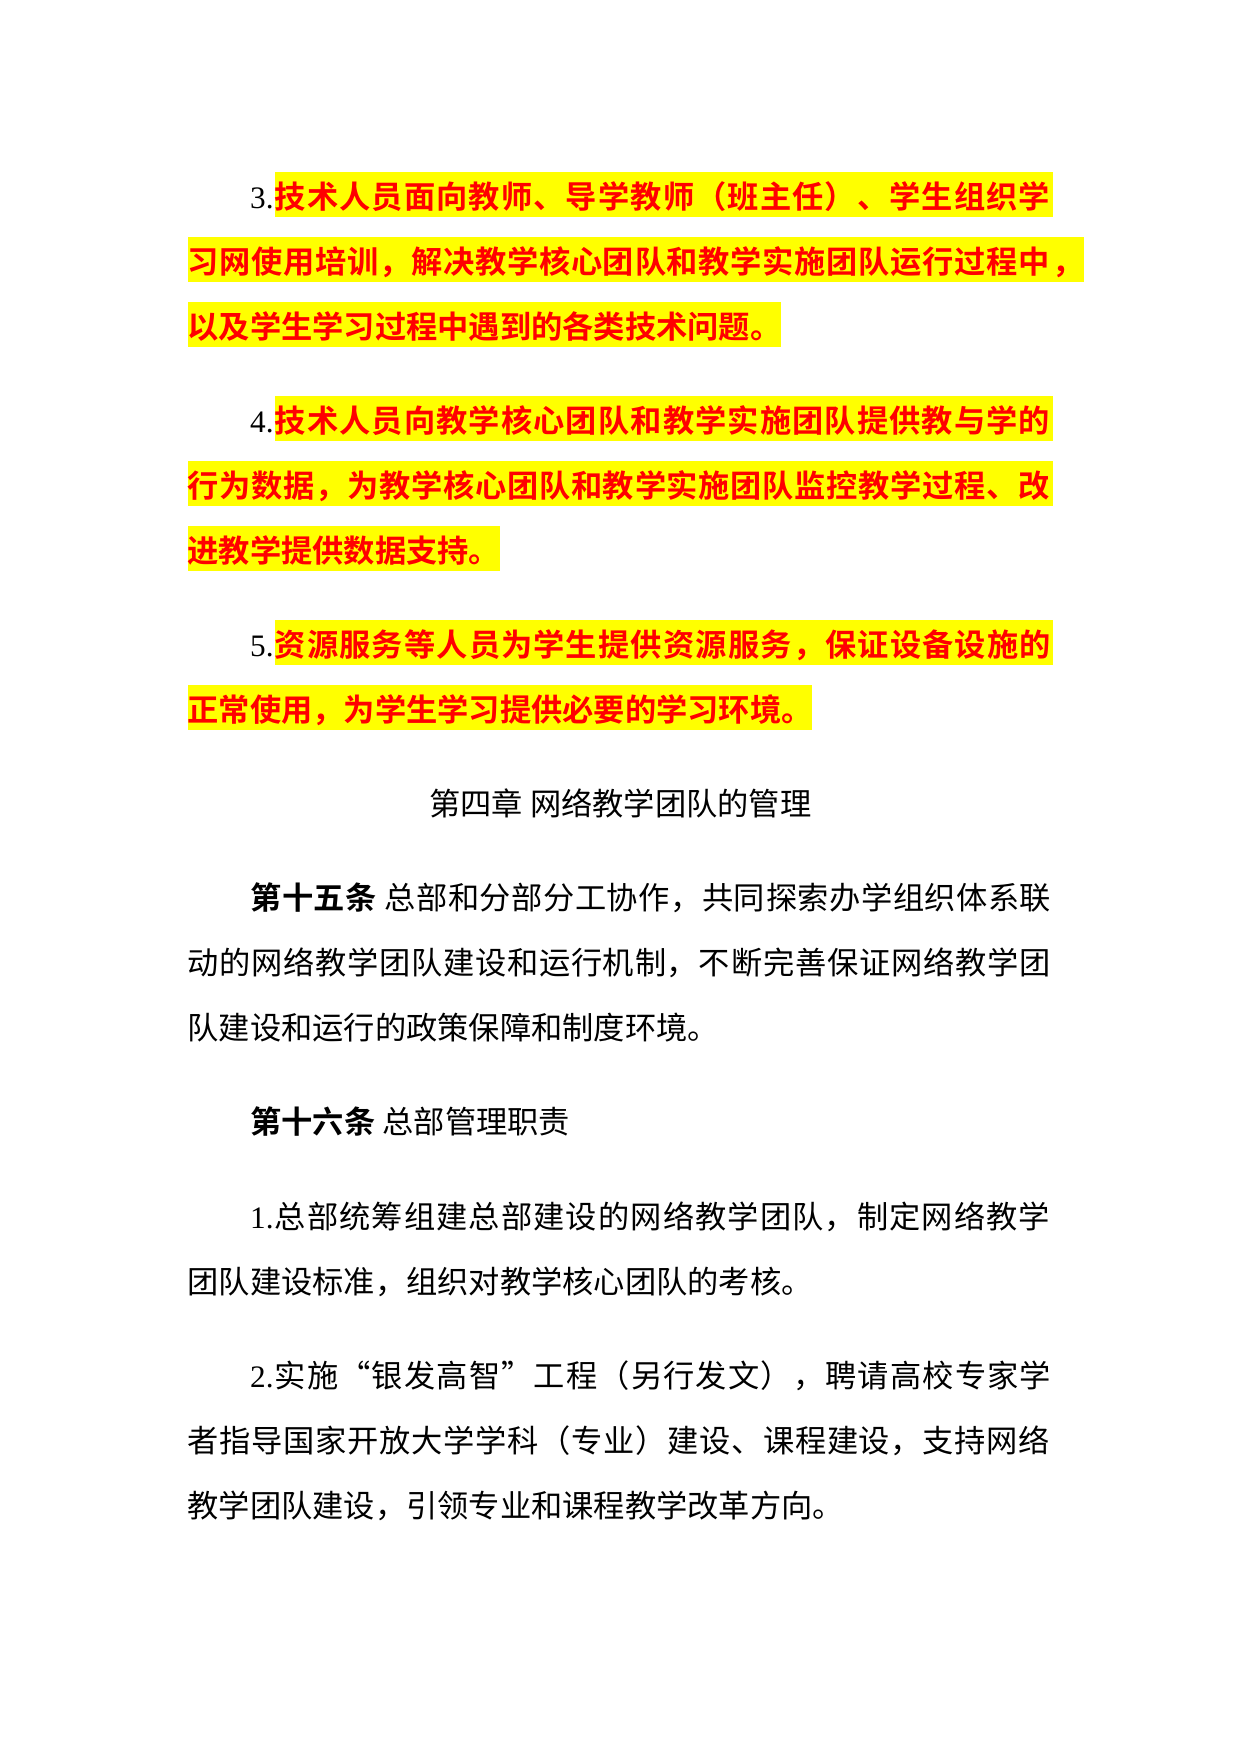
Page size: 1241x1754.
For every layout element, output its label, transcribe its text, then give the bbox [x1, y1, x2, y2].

text 4.技术人员向教学核心团队和教学实施团队提供教与学的行为数据，为教学核心团队和教学实施团队监控教学过程、改进教学提供数据支持。 [187, 386, 1053, 581]
text 3.技术人员面向教师、导学教师（班主任）、学生组织学习网使用培训，解决教学核心团队和教学实施团队运行过程中，以及学生学习过程中遇到的各类技术问题。 [187, 162, 1053, 357]
text 第十六条 总部管理职责 [187, 1088, 1053, 1153]
text 1.总部统筹组建总部建设的网络教学团队，制定网络教学团队建设标准，组织对教学核心团队的考核。 [187, 1182, 1053, 1312]
text 第四章 网络教学团队的管理 [187, 769, 1053, 834]
text 5.资源服务等人员为学生提供资源服务，保证设备设施的正常使用，为学生学习提供必要的学习环境。 [187, 610, 1053, 740]
text 第十五条 总部和分部分工协作，共同探索办学组织体系联动的网络教学团队建设和运行机制，不断完善保证网络教学团队建设和运行的政策保障和制度环境。 [187, 864, 1053, 1059]
text 2.实施“银发高智”工程（另行发文），聘请高校专家学者指导国家开放大学学科（专业）建设、课程建设，支持网络教学团队建设，引领专业和课程教学改革方向。 [187, 1341, 1053, 1536]
